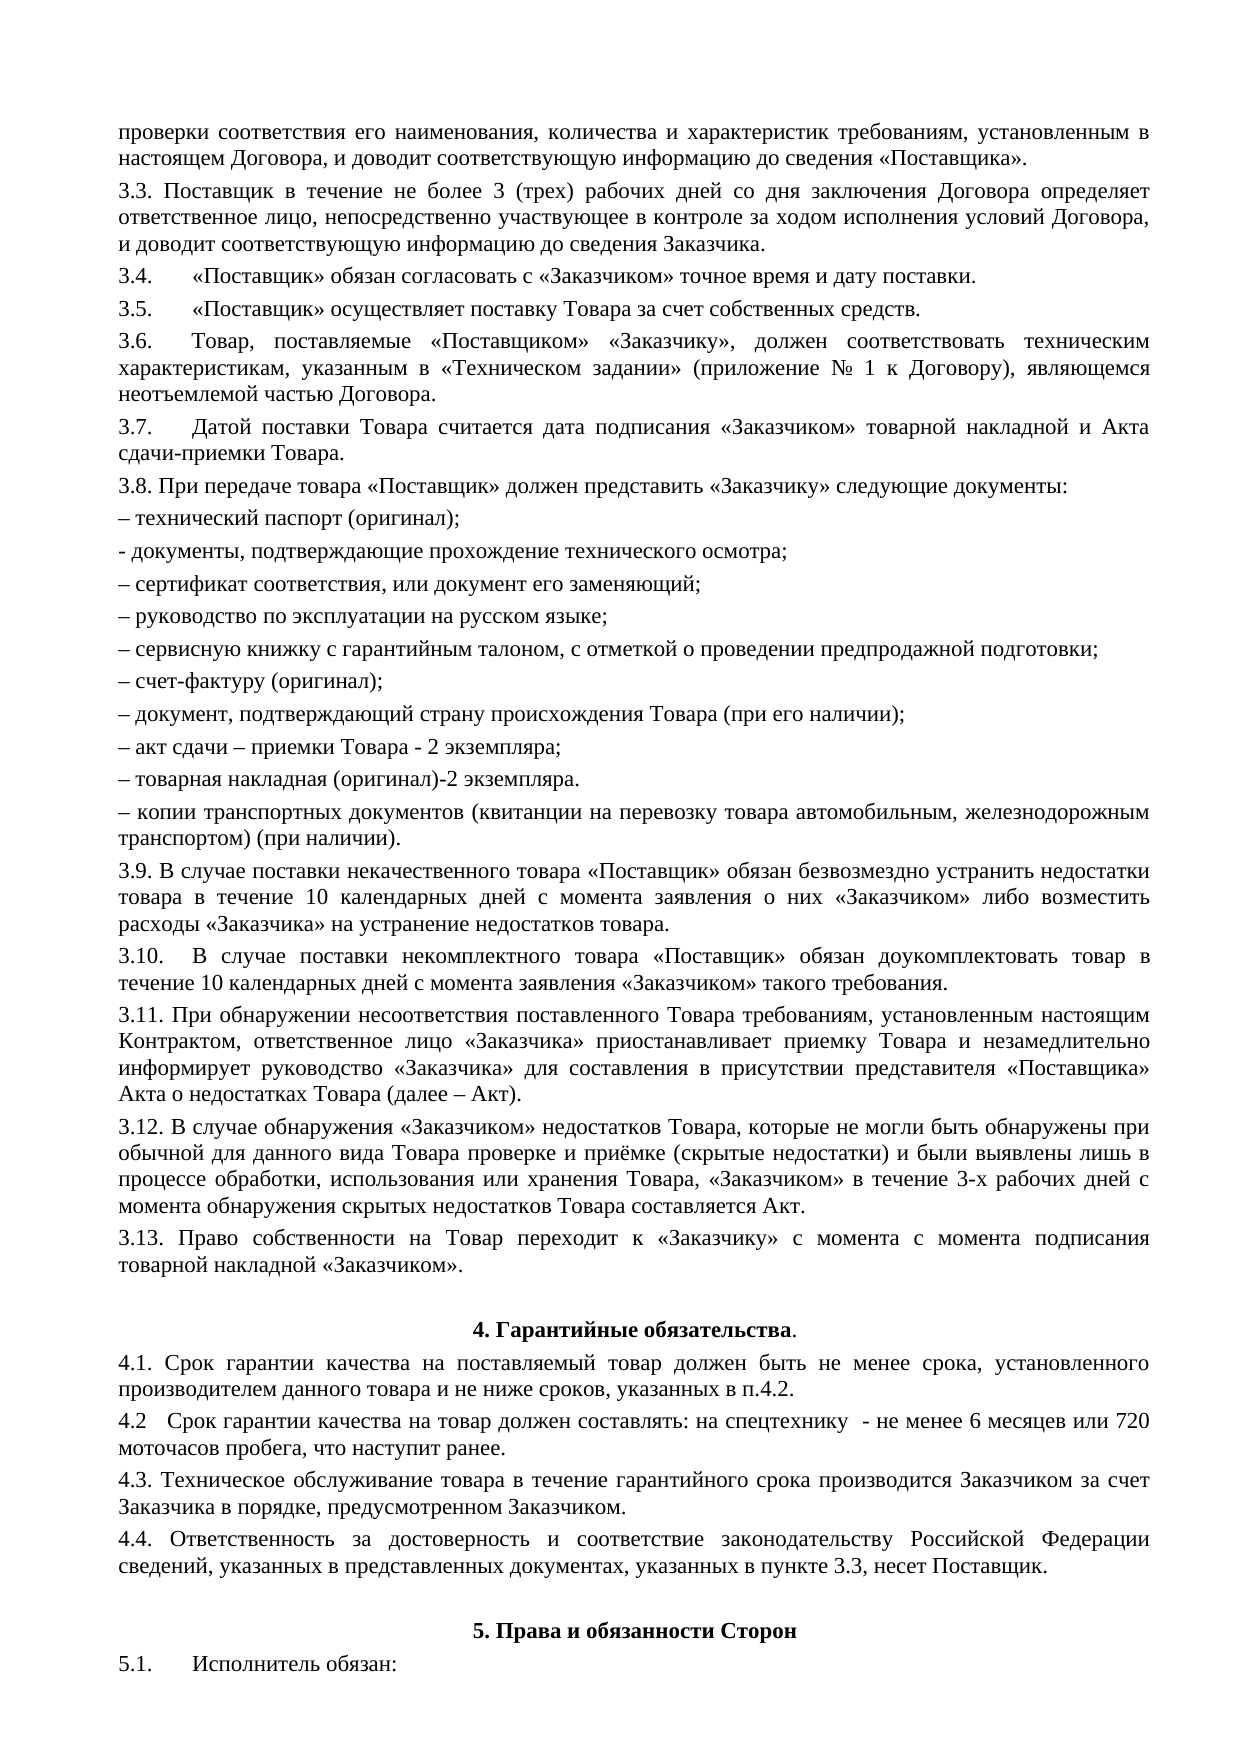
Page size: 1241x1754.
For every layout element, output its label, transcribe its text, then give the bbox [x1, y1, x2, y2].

text 3.8. При передаче товара «Поставщик» должен представить «Заказчику» следующие документы: [118, 472, 1152, 498]
text 3.5. «Поставщик» осуществляет поставку Товара за счет собственных средств. [118, 295, 1152, 321]
text – копии транспортных документов (квитанции на перевозку товара автомобильным, железнодорожным транспортом) (при наличии). [118, 798, 1152, 851]
text 3.6. Товар, поставляемые «Поставщиком» «Заказчику», должен соответствовать техническим характеристикам, указанным в «Техническом задании» (приложение № 1 к Договору), являющемся неотъемлемой частью Договора. [118, 328, 1152, 407]
text 5.1. Исполнитель обязан: [118, 1650, 1152, 1676]
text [118, 118, 1152, 171]
text 3.12. В случае обнаружения «Заказчиком» недостатков Товара, которые не могли быть обнаружены при обычной для данного вида Товара проверке и приёмке (скрытые недостатки) и были выявлены лишь в процессе обработки, использования или хранения Товара, «Заказчиком» в течение 3-х рабочих дней с момента обнаружения скрытых недостатков Товара составляется Акт. [118, 1113, 1152, 1218]
text 3.3. Поставщик в течение не более 3 (трех) рабочих дней со дня заключения Договора определяет ответственное лицо, непосредственно участвующее в контроле за ходом исполнения условий Договора, и доводит соответствующую информацию до сведения Заказчика. [118, 177, 1152, 256]
text 3.10. В случае поставки некомплектного товара «Поставщик» обязан доукомплектовать товар в течение 10 календарных дней с момента заявления «Заказчиком» такого требования. [118, 942, 1152, 995]
text – сервисную книжку с гарантийным талоном, с отметкой о проведении предпродажной подготовки; [118, 635, 1152, 661]
text 3.13. Право собственности на Товар переходит к «Заказчику» с момента с момента подписания товарной накладной «Заказчиком». [118, 1224, 1152, 1277]
text 4.2 Срок гарантии качества на товар должен составлять: на спецтехнику - не менее 6 месяцев или 720 моточасов пробега, что наступит ранее. [118, 1408, 1152, 1460]
text 3.7. Датой поставки Товара считается дата подписания «Заказчиком» товарной накладной и Акта сдачи-приемки Товара. [118, 413, 1152, 466]
text - документы, подтверждающие прохождение технического осмотра; [118, 537, 1152, 563]
text 4.1. Срок гарантии качества на поставляемый товар должен быть не менее срока, установленного производителем данного товара и не ниже сроков, указанных в п.4.2. [118, 1349, 1152, 1401]
text 4.4. Ответственность за достоверность и соответствие законодательству Российской Федерации сведений, указанных в представленных документах, указанных в пункте 3.3, несет Поставщик. [118, 1526, 1152, 1578]
text 5. Права и обязанности Сторон [118, 1617, 1152, 1643]
text – счет-фактуру (оригинал); [118, 667, 1152, 694]
text – документ, подтверждающий страну происхождения Товара (при его наличии); [118, 700, 1152, 726]
text 3.11. При обнаружении несоответствия поставленного Товара требованиям, установленным настоящим Контрактом, ответственное лицо «Заказчика» приостанавливает приемку Товара и незамедлительно информирует руководство «Заказчика» для составления в присутствии представителя «Поставщика» Акта о недостатках Товара (далее – Акт). [118, 1001, 1152, 1107]
text – технический паспорт (оригинал); [118, 504, 1152, 531]
text 3.4. «Поставщик» обязан согласовать с «Заказчиком» точное время и дату поставки. [118, 262, 1152, 289]
text – товарная накладная (оригинал)-2 экземпляра. [118, 765, 1152, 792]
text 4.3. Техническое обслуживание товара в течение гарантийного срока производится Заказчиком за счет Заказчика в порядке, предусмотренном Заказчиком. [118, 1467, 1152, 1519]
text – руководство по эксплуатации на русском языке; [118, 602, 1152, 629]
text – сертификат соответствия, или документ его заменяющий; [118, 570, 1152, 596]
text 3.9. В случае поставки некачественного товара «Поставщик» обязан безвозмездно устранить недостатки товара в течение 10 календарных дней с момента заявления о них «Заказчиком» либо возместить расходы «Заказчика» на устранение недостатков товара. [118, 857, 1152, 936]
text – акт сдачи – приемки Товара - 2 экземпляра; [118, 733, 1152, 759]
text 4. Гарантийные обязательства. [118, 1316, 1152, 1342]
